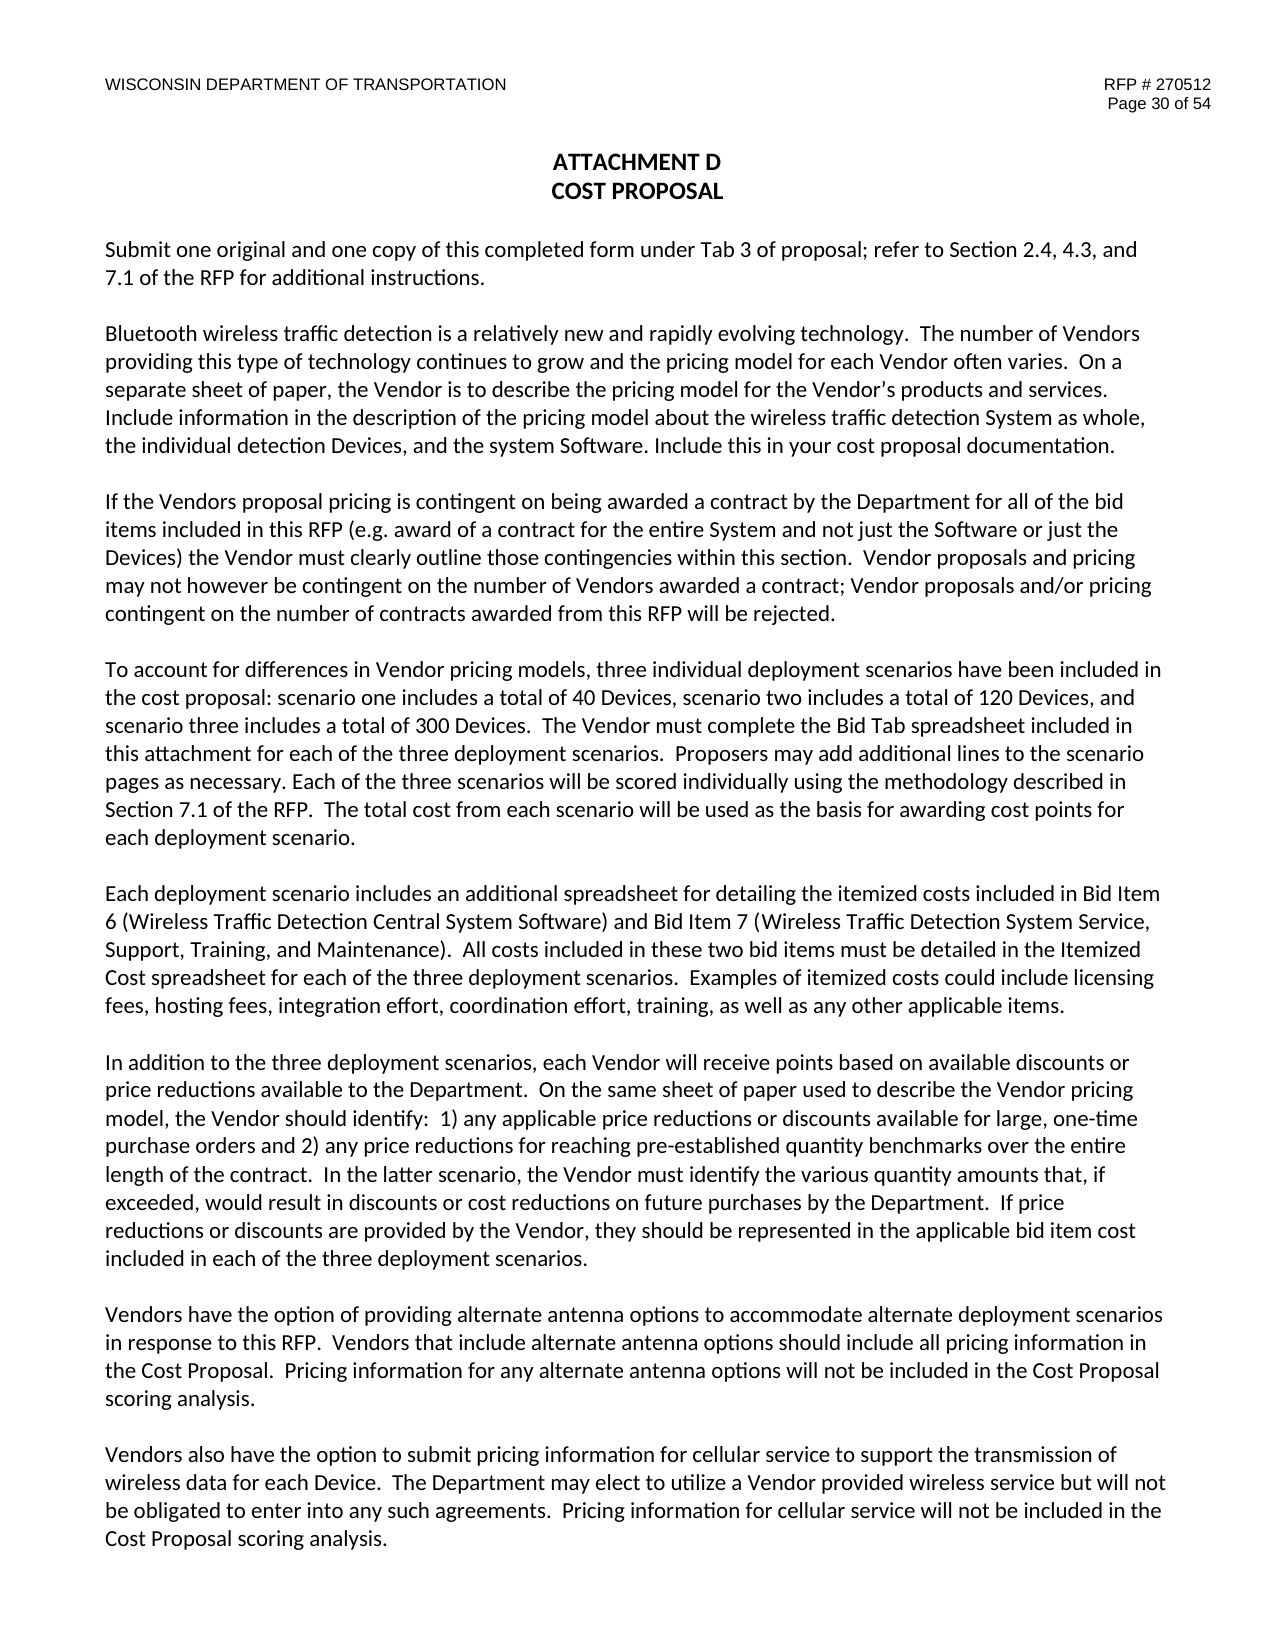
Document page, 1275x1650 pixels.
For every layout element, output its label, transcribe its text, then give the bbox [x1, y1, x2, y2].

text ATTACHMENT D [105, 150, 1168, 175]
text Each deployment scenario includes an additional spreadsheet for detailing the itemized costs included in Bid Item 6 (Wireless Traffic Detection Central System Software) and Bid Item 7 (Wireless Traffic Detection System Service, Support, Training, and Maintenance). All costs included in these two bid items must be detailed in the Itemized Cost spreadsheet for each of the three deployment scenarios. Examples of itemized costs could include licensing fees, hosting fees, integration effort, coordination effort, training, as well as any other applicable items. [105, 879, 1170, 1019]
text To account for differences in Vendor pricing models, three individual deployment scenarios have been included in the cost proposal: scenario one includes a total of 40 Devices, scenario two includes a total of 120 Devices, and scenario three includes a total of 300 Devices. The Vendor must complete the Bid Tab spreadsheet included in this attachment for each of the three deployment scenarios. Proposers may add additional lines to the scenario pages as necessary. Each of the three scenarios will be scored individually using the methodology described in Section 7.1 of the RFP. The total cost from each scenario will be used as the basis for awarding cost points for each deployment scenario. [105, 655, 1170, 851]
text COST PROPOSAL [105, 175, 1170, 206]
text Vendors have the option of providing alternate antenna options to accommodate alternate deployment scenarios in response to this RFP. Vendors that include alternate antenna options should include all pricing information in the Cost Proposal. Pricing information for any alternate antenna options will not be included in the Cost Proposal scoring analysis. [105, 1300, 1170, 1412]
text Bluetooth wireless traffic detection is a relatively new and rapidly evolving technology. The number of Vendors providing this type of technology continues to grow and the pricing model for each Vendor often varies. On a separate sheet of paper, the Vendor is to describe the pricing model for the Vendor’s products and services. Include information in the description of the pricing model about the wireless traffic detection System as whole, the individual detection Devices, and the system Software. Include this in your cost proposal documentation. [105, 319, 1170, 459]
text Vendors also have the option to submit pricing information for cellular service to support the transmission of wireless data for each Device. The Department may elect to utilize a Vendor provided wireless service but will not be obligated to enter into any such agreements. Pricing information for cellular service will not be included in the Cost Proposal scoring analysis. [105, 1440, 1170, 1552]
text Submit one original and one copy of this completed form under Tab 3 of proposal; refer to Section 2.4, 4.3, and 7.1 of the RFP for additional instructions. [105, 235, 1168, 291]
text In addition to the three deployment scenarios, each Vendor will receive points based on available discounts or price reductions available to the Department. On the same sheet of paper used to describe the Vendor pricing model, the Vendor should identify: 1) any applicable price reductions or discounts available for large, one-time purchase orders and 2) any price reductions for reaching pre-established quantity benchmarks over the entire length of the contract. In the latter scenario, the Vendor must identify the various quantity amounts that, if exceeded, would result in discounts or cost reductions on future purchases by the Department. If price reductions or discounts are provided by the Vendor, they should be represented in the applicable bid item cost included in each of the three deployment scenarios. [105, 1048, 1170, 1272]
text If the Vendors proposal pricing is contingent on being awarded a contract by the Department for all of the bid items included in this RFP (e.g. award of a contract for the entire System and not just the Software or just the Devices) the Vendor must clearly outline those contingencies within this section. Vendor proposals and pricing may not however be contingent on the number of Vendors awarded a contract; Vendor proposals and/or pricing contingent on the number of contracts awarded from this RFP will be rejected. [105, 487, 1170, 627]
